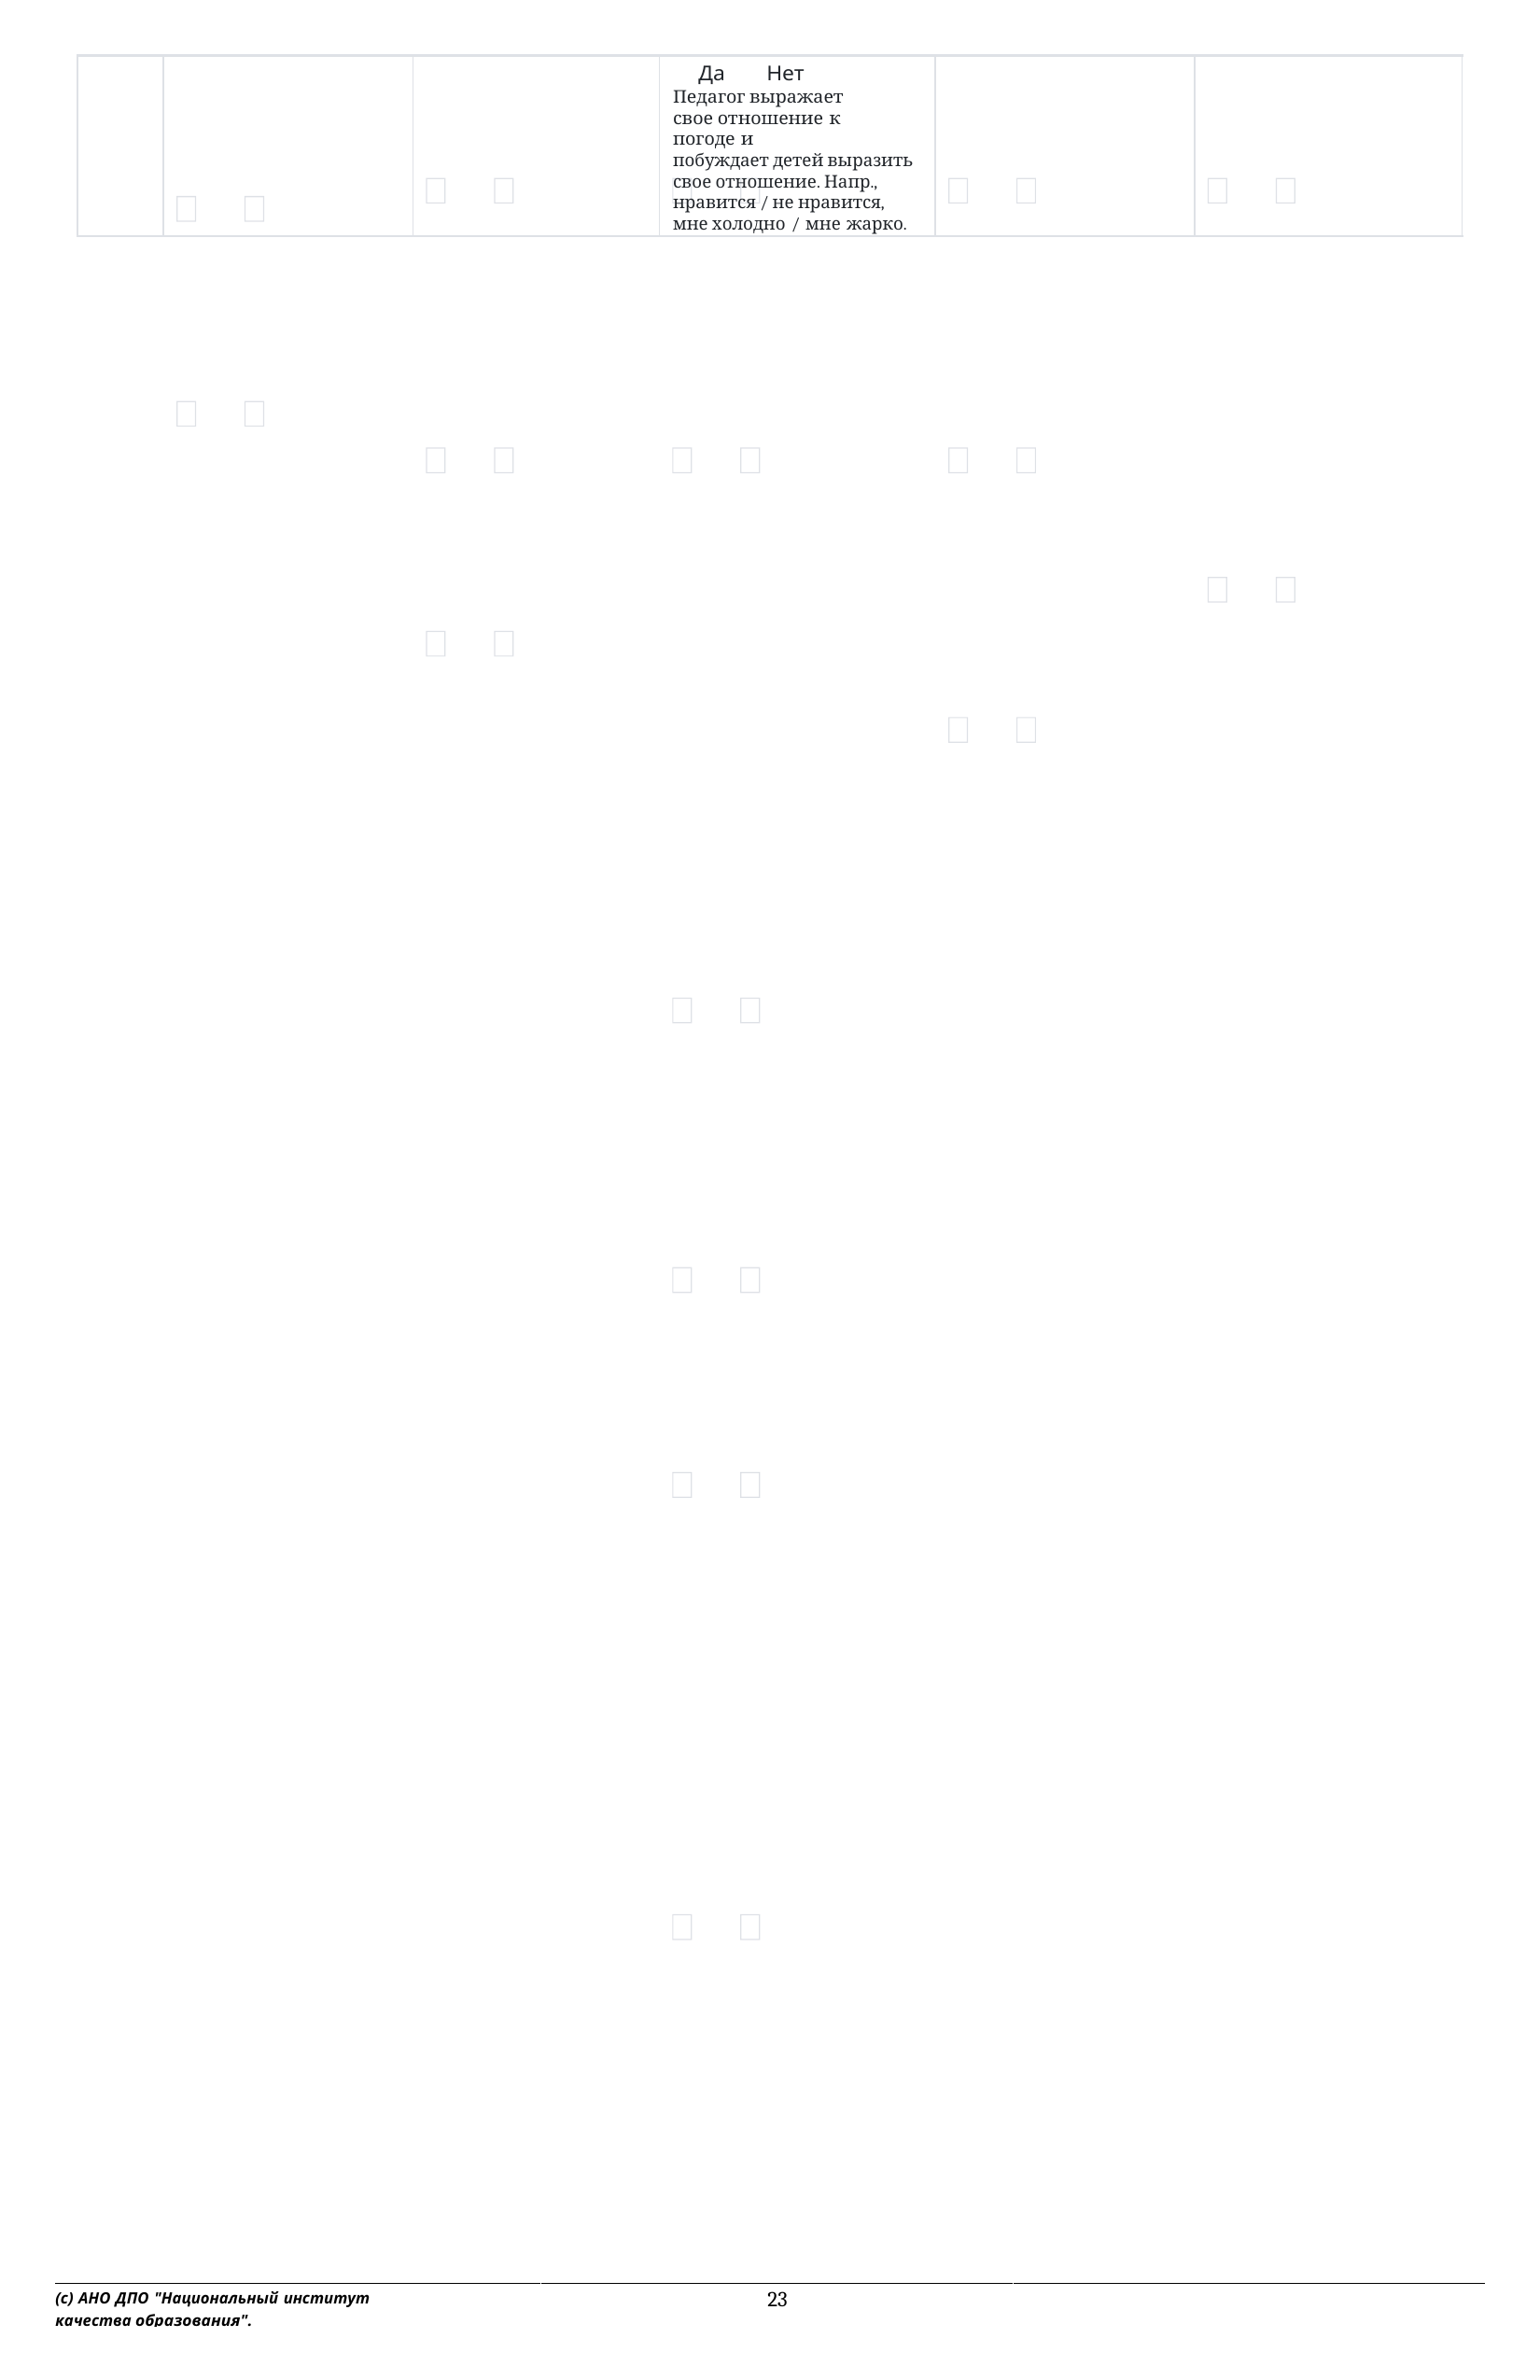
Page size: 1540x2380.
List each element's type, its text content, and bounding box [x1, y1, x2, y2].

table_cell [1196, 57, 1462, 235]
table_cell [936, 57, 1194, 235]
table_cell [164, 57, 413, 235]
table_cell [660, 57, 934, 235]
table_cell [413, 57, 659, 235]
table_cell Д [78, 57, 162, 235]
